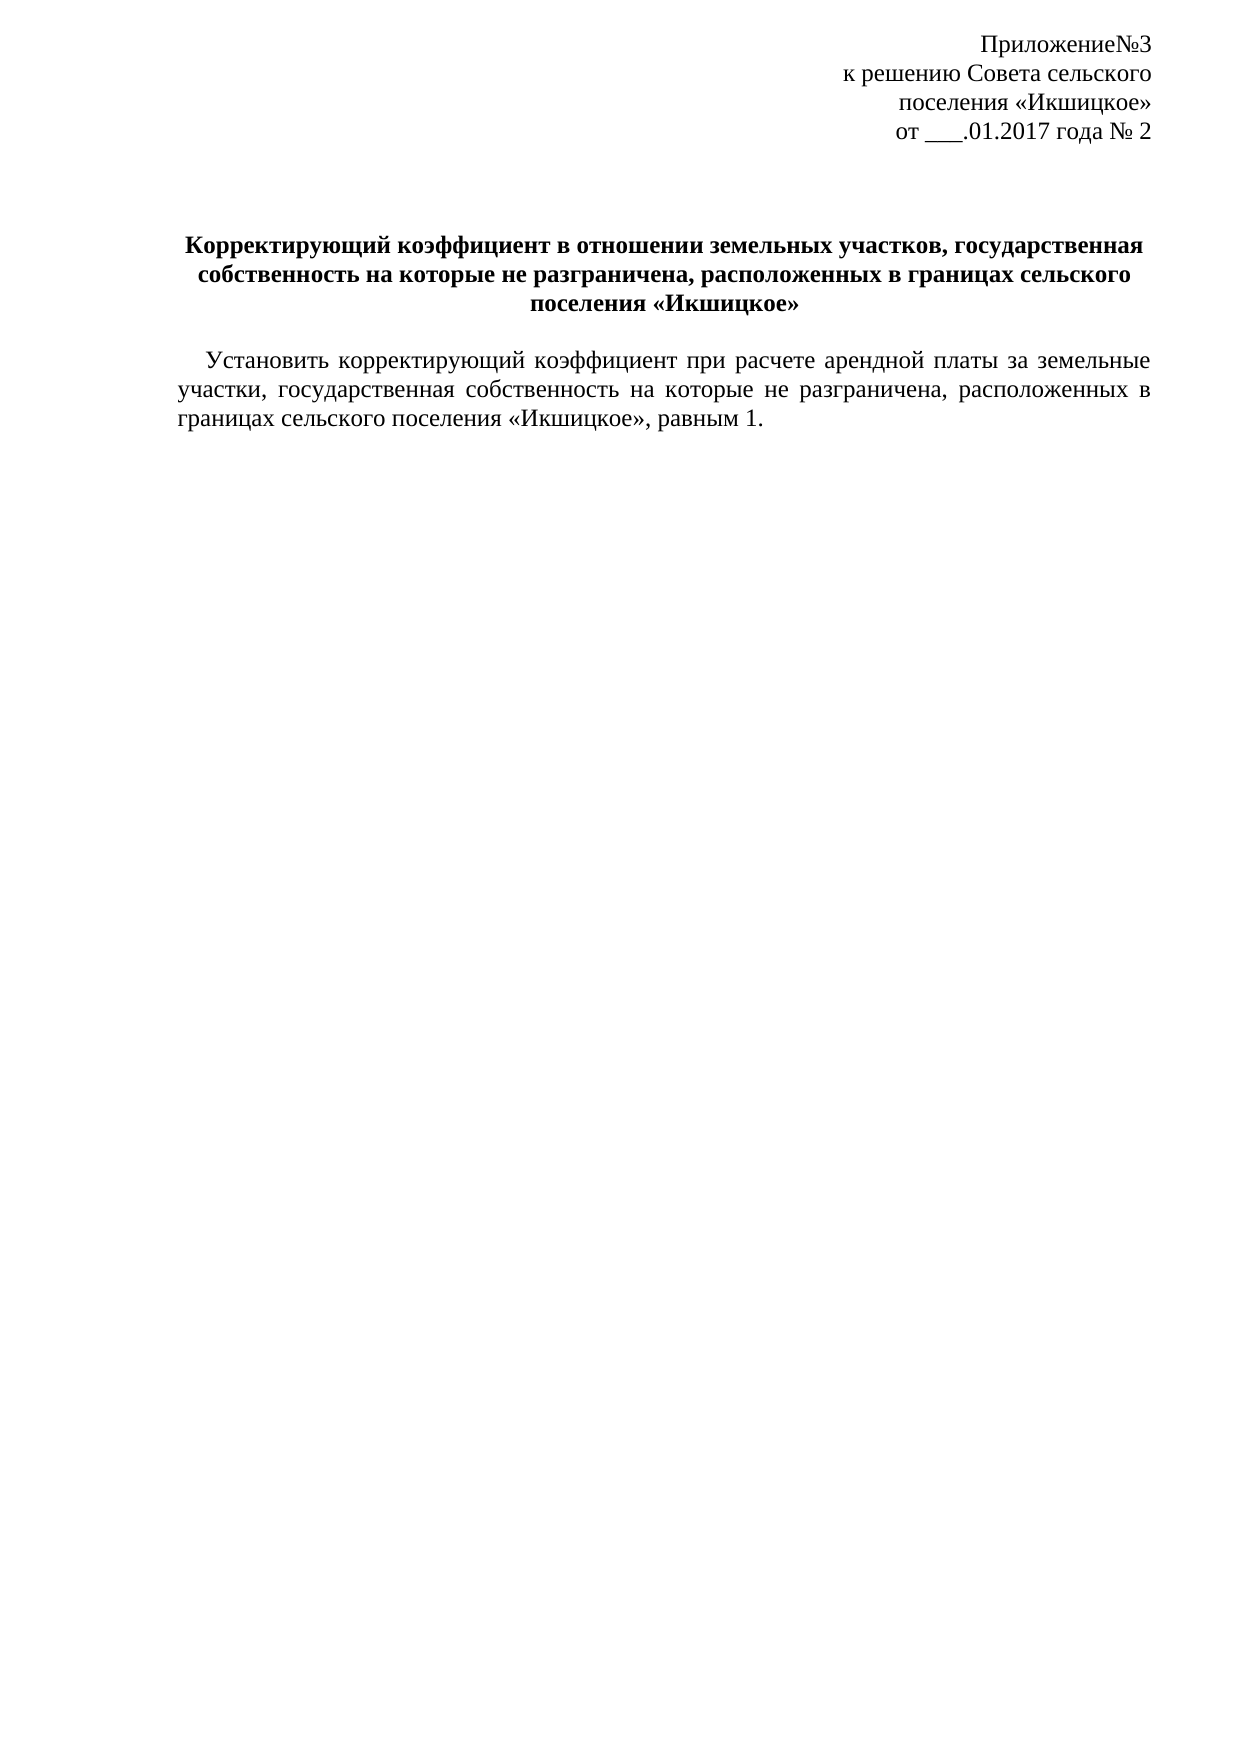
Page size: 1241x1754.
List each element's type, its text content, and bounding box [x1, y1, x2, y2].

text к решению Совета сельского [177, 58, 1152, 87]
text Корректирующий коэффициент в отношении земельных участков, государственная собственность на которые не разграничена, расположенных в границах сельского поселения «Икшицкое» [177, 230, 1152, 316]
text поселения «Икшицкое» [177, 87, 1152, 116]
text от ___.01.2017 года № 2 [177, 116, 1152, 144]
text Приложение№3 [177, 29, 1152, 58]
text Установить корректирующий коэффициент при расчете арендной платы за земельные участки, государственная собственность на которые не разграничена, расположенных в границах сельского поселения «Икшицкое», равным 1. [177, 345, 1152, 431]
